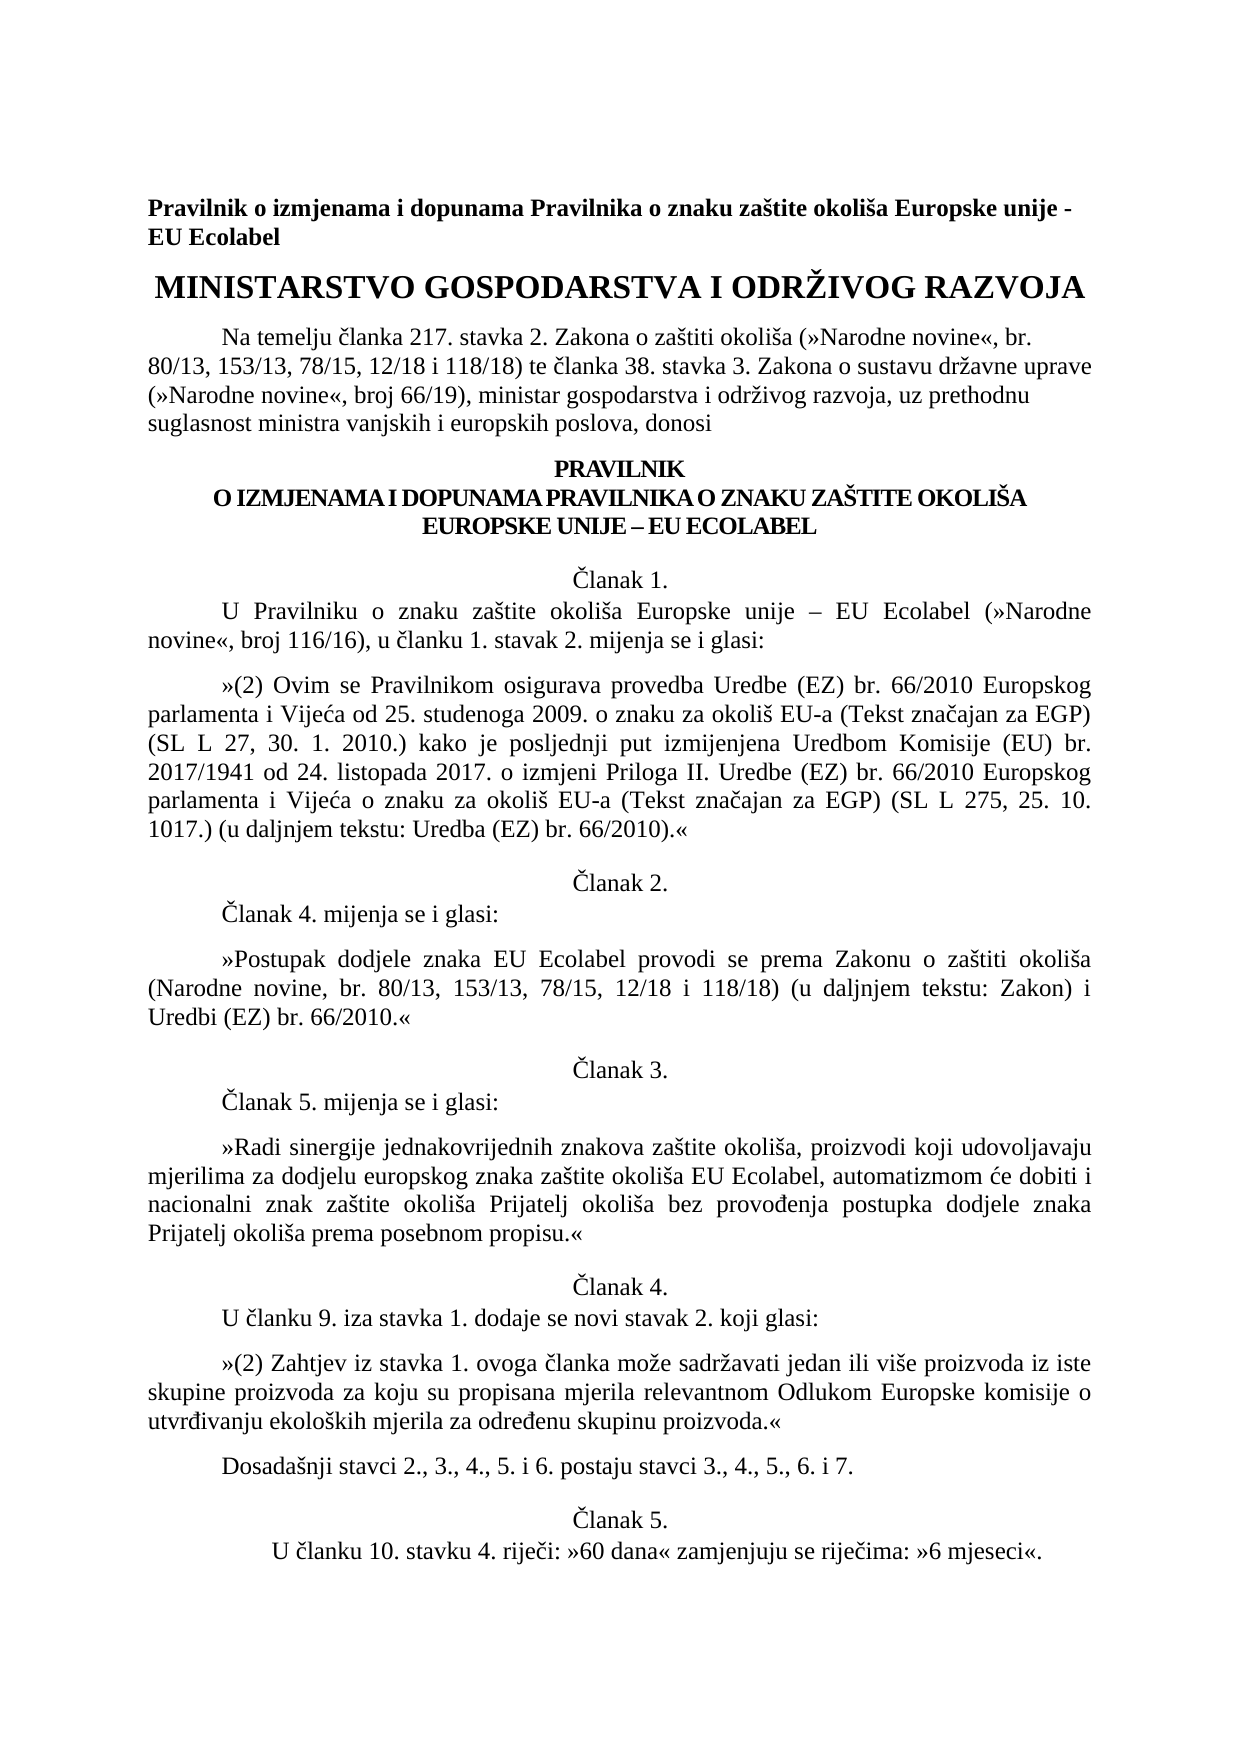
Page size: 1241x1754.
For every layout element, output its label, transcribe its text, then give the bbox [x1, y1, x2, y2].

text Članak 4. mijenja se i glasi: [148, 899, 1093, 928]
subtitle Članak 4. [148, 1272, 1093, 1301]
text U Pravilniku o znaku zaštite okoliša Europske unije – EU Ecolabel (»Narodne novine«, broj 116/16), u članku 1. stavak 2. mijenja se i glasi: [148, 596, 1093, 654]
text Pravilnik o izmjenama i dopunama Pravilnika o znaku zaštite okoliša Europske unije - EU Ecolabel [148, 193, 1093, 251]
title O IZMJENAMA I DOPUNAMA PRAVILNIKA O ZNAKU ZAŠTITE OKOLIŠA EUROPSKE UNIJE – EU ECOLABEL [148, 483, 1093, 540]
text »Radi sinergije jednakovrijednih znakova zaštite okoliša, proizvodi koji udovoljavaju mjerilima za dodjelu europskog znaka zaštite okoliša EU Ecolabel, automatizmom će dobiti i nacionalni znak zaštite okoliša Prijatelj okoliša bez provođenja postupka dodjele znaka Prijatelj okoliša prema posebnom propisu.« [148, 1132, 1093, 1247]
subtitle Članak 5. [148, 1505, 1093, 1534]
text Članak 5. mijenja se i glasi: [148, 1087, 1093, 1115]
text U članku 10. stavku 4. riječi: »60 dana« zamjenjuju se riječima: »6 mjeseci«. [148, 1536, 1093, 1565]
title PRAVILNIK [148, 454, 1093, 483]
text Dosadašnji stavci 2., 3., 4., 5. i 6. postaju stavci 3., 4., 5., 6. i 7. [148, 1451, 1093, 1480]
text »Postupak dodjele znaka EU Ecolabel provodi se prema Zakonu o zaštiti okoliša (Narodne novine, br. 80/13, 153/13, 78/15, 12/18 i 118/18) (u daljnjem tekstu: Zakon) i Uredbi (EZ) br. 66/2010.« [148, 944, 1093, 1031]
subtitle Članak 1. [148, 565, 1093, 594]
text »(2) Ovim se Pravilnikom osigurava provedba Uredbe (EZ) br. 66/2010 Europskog parlamenta i Vijeća od 25. studenoga 2009. o znaku za okoliš EU-a (Tekst značajan za EGP) (SL L 27, 30. 1. 2010.) kako je posljednji put izmijenjena Uredbom Komisije (EU) br. 2017/1941 оd 24. listopada 2017. o izmjeni Priloga II. Uredbe (EZ) br. 66/2010 Europskog parlamenta i Vijeća o znaku za okoliš EU-a (Tekst značajan za EGP) (SL L 275, 25. 10. 1017.) (u daljnjem tekstu: Uredba (EZ) br. 66/2010).« [148, 670, 1093, 843]
text U članku 9. iza stavka 1. dodaje se novi stavak 2. koji glasi: [148, 1303, 1093, 1332]
subtitle Članak 2. [148, 868, 1093, 897]
subtitle Članak 3. [148, 1056, 1093, 1084]
text Na temelju članka 217. stavka 2. Zakona o zaštiti okoliša (»Narodne novine«, br. 80/13, 153/13, 78/15, 12/18 i 118/18) te članka 38. stavka 3. Zakona o sustavu državne uprave (»Narodne novine«, broj 66/19), ministar gospodarstva i održivog razvoja, uz prethodnu suglasnost ministra vanjskih i europskih poslova, donosi [148, 322, 1093, 437]
text »(2) Zahtjev iz stavka 1. ovoga članka može sadržavati jedan ili više proizvoda iz iste skupine proizvoda za koju su propisana mjerila relevantnom Odlukom Europske komisije o utvrđivanju ekoloških mjerila za određenu skupinu proizvoda.« [148, 1348, 1093, 1435]
text MINISTARSTVO GOSPODARSTVA I ODRŽIVOG RAZVOJA [148, 267, 1093, 306]
